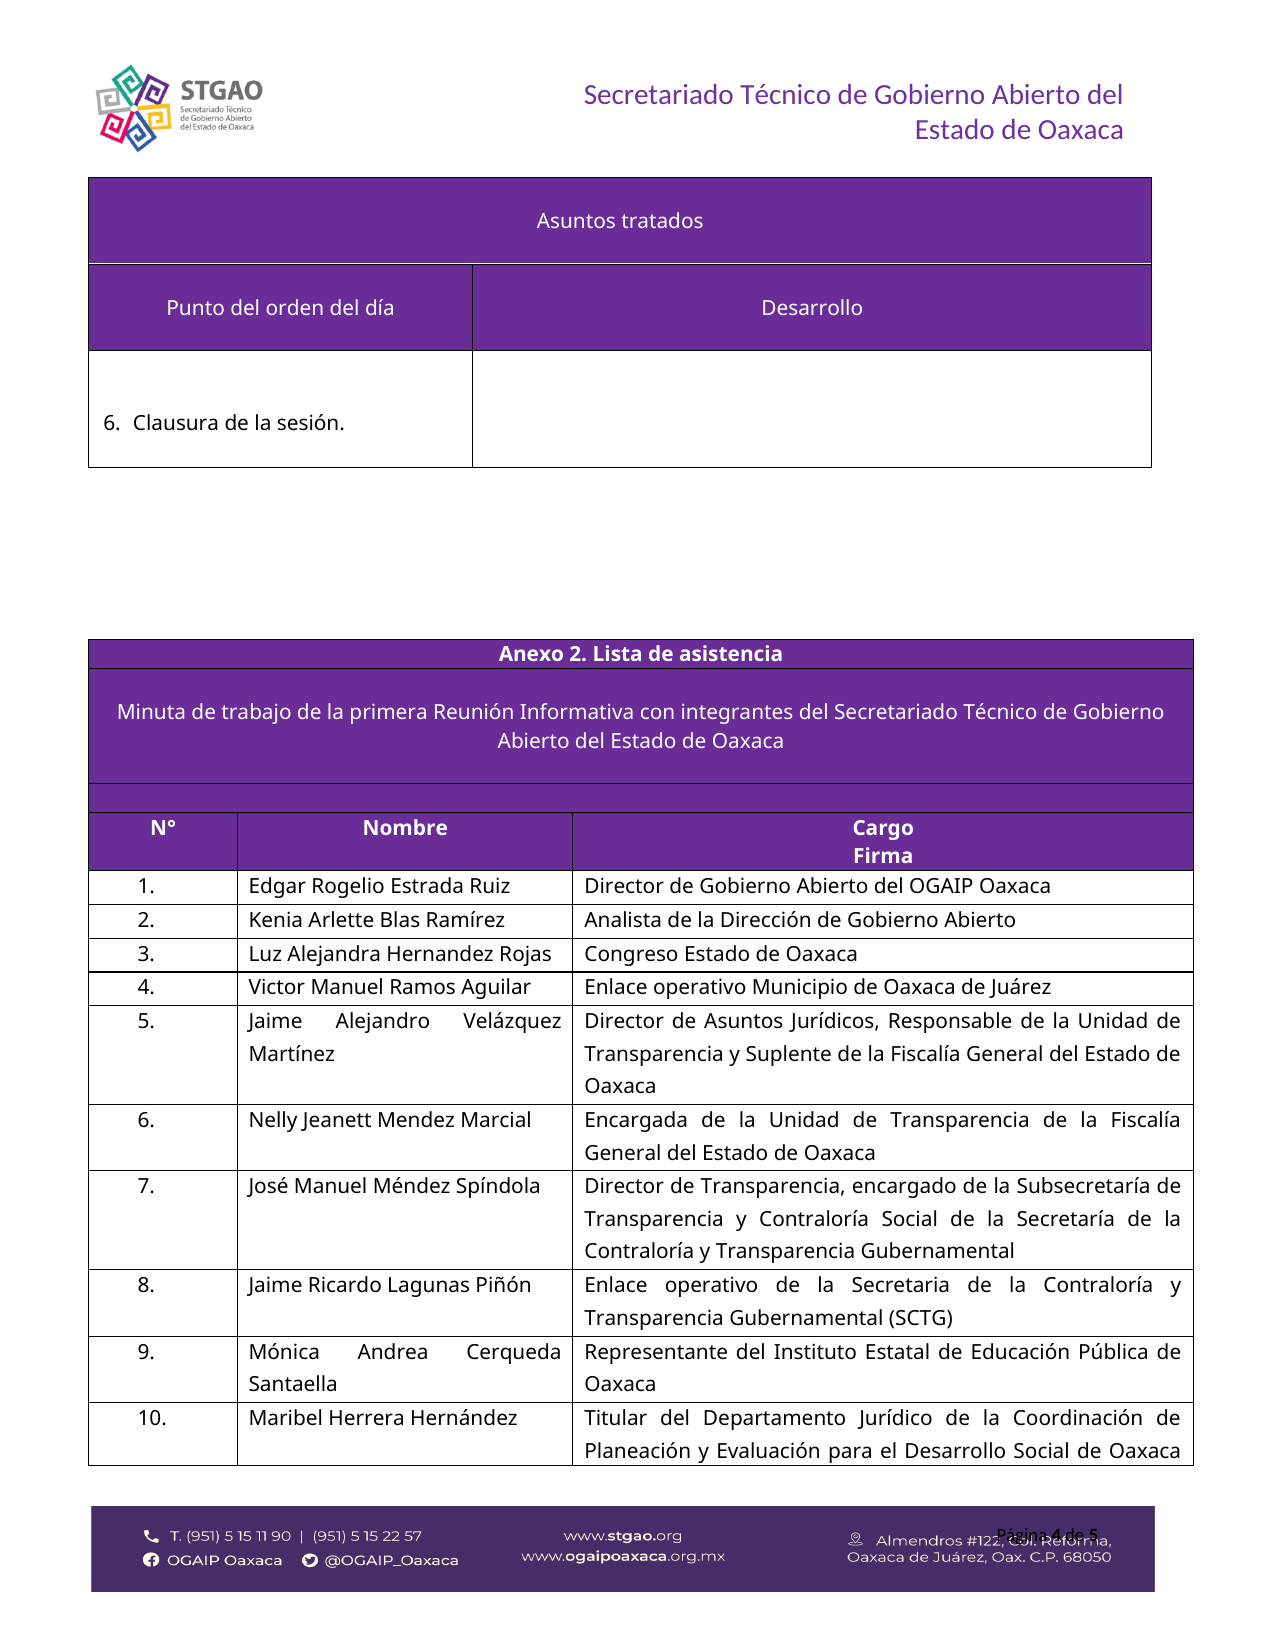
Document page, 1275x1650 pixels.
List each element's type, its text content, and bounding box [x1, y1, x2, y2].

table_cell Jaime Ricardo Lagunas Piñón [238, 1270, 572, 1336]
table_cell [89, 1337, 237, 1402]
table_cell Encargada de la Unidad de Transparencia de la Fiscalía General del Estado de Oaxaca [573, 1105, 1193, 1170]
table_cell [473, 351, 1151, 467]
table_cell Enlace operativo Municipio de Oaxaca de Juárez [573, 973, 1193, 1005]
table_cell Representante del Instituto Estatal de Educación Pública de Oaxaca [573, 1337, 1193, 1402]
table_cell Jaime Alejandro Velázquez Martínez [238, 1006, 572, 1104]
picture [62, 54, 282, 158]
table_cell Congreso Estado de Oaxaca [573, 939, 1193, 971]
table_cell Mónica Andrea Cerqueda Santaella [238, 1337, 572, 1402]
table_cell [89, 1171, 237, 1269]
table_cell Director de Asuntos Jurídicos, Responsable de la Unidad de Transparencia y Suplente de la Fiscalía General del Estado de Oaxaca [573, 1006, 1193, 1104]
table_cell Minuta de trabajo de la primera Reunión Informativa con integrantes del Secretariado Técnico de Gobierno Abierto del Estado de Oaxaca [89, 669, 1193, 783]
table_cell Desarrollo [473, 265, 1151, 350]
table_cell Maribel Herrera Hernández [238, 1403, 572, 1464]
table_cell Analista de la Dirección de Gobierno Abierto [573, 905, 1193, 938]
table_cell Enlace operativo de la Secretaria de la Contraloría y Transparencia Gubernamental (SCTG) [573, 1270, 1193, 1336]
table_cell Victor Manuel Ramos Aguilar [238, 973, 572, 1005]
table_cell Luz Alejandra Hernandez Rojas [238, 939, 572, 971]
table_cell N° [89, 813, 237, 870]
table_cell Kenia Arlette Blas Ramírez [238, 905, 572, 938]
table_cell [89, 1270, 237, 1336]
table_cell Edgar Rogelio Estrada Ruiz [238, 871, 572, 904]
table_cell [89, 871, 237, 904]
table_header Anexo 2. Lista de asistencia [89, 640, 1193, 668]
table_cell [89, 939, 237, 971]
table_cell [89, 784, 1193, 812]
table_cell [89, 1403, 237, 1464]
table_cell [89, 973, 237, 1005]
table_cell Director de Transparencia, encargado de la Subsecretaría de Transparencia y Contraloría Social de la Secretaría de la Contraloría y Transparencia Gubernamental [573, 1171, 1193, 1269]
table_cell [89, 905, 237, 938]
table_cell [89, 1105, 237, 1170]
table_cell [89, 1006, 237, 1104]
table_cell José Manuel Méndez Spíndola [238, 1171, 572, 1269]
table_cell Nelly Jeanett Mendez Marcial [238, 1105, 572, 1170]
table_header Asuntos tratados [89, 178, 1151, 263]
table_cell Punto del orden del día [89, 265, 472, 350]
picture [91, 1506, 1155, 1592]
table_cell Nombre [238, 813, 572, 870]
table_cell Titular del Departamento Jurídico de la Coordinación de Planeación y Evaluación para el Desarrollo Social de Oaxaca (COPEVAL) [573, 1403, 1193, 1464]
table_cell Director de Gobierno Abierto del OGAIP Oaxaca [573, 871, 1193, 904]
table_cell Cargo Firma [573, 813, 1193, 870]
